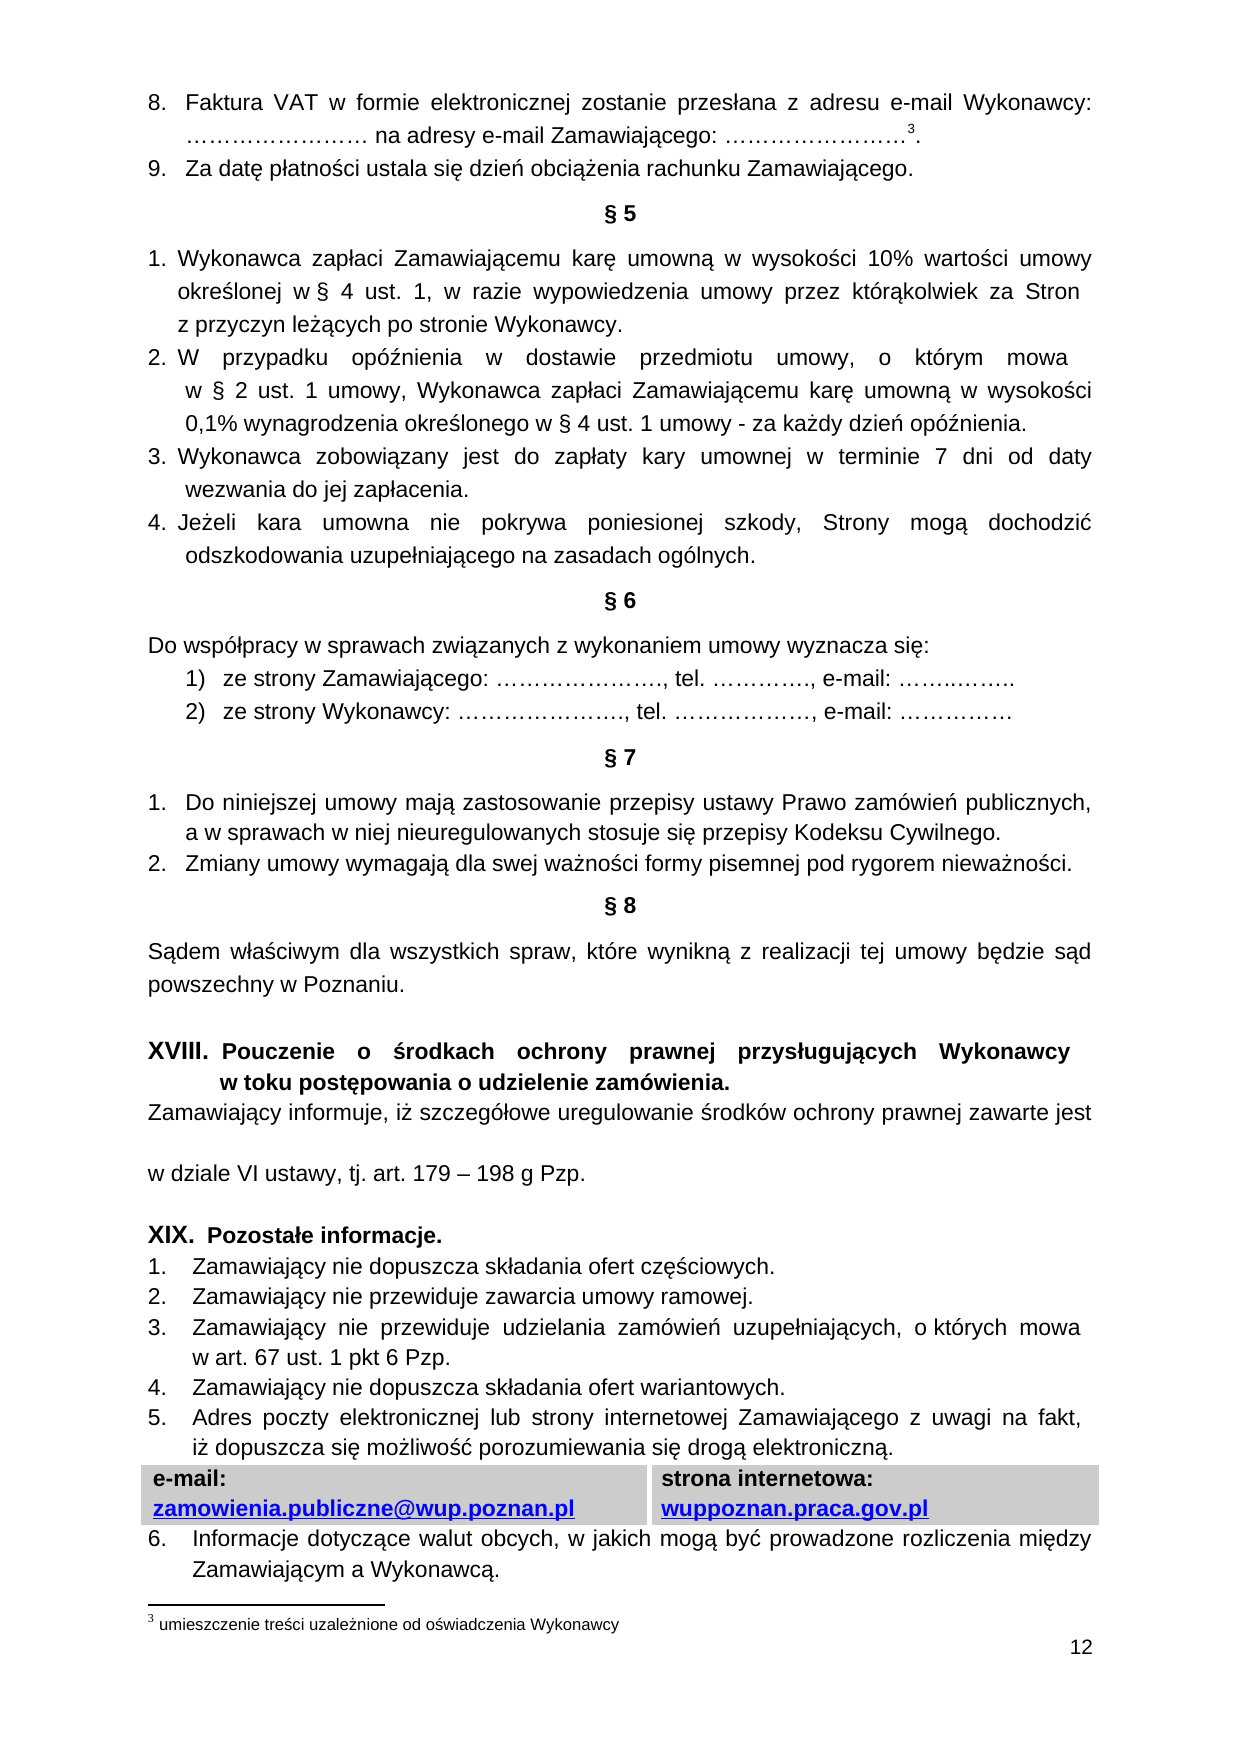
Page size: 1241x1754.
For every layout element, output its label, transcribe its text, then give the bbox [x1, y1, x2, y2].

list Wykonawca zapłaci Zamawiającemu karę umowną w wysokości 10% wartości umowy określonej w § 4 ust. 1, w razie wypowiedzenia umowy przez którąkolwiek za Stron z przyczyn leżących po stronie Wykonawcy. [148, 245, 1092, 337]
list Informacje dotyczące walut obcych, w jakich mogą być prowadzone rozliczenia między Zamawiającym a Wykonawcą. [148, 1525, 1092, 1582]
text Do współpracy w sprawach związanych z wykonaniem umowy wyznacza się: [148, 632, 1092, 659]
text Sądem właściwym dla wszystkich spraw, które wynikną z realizacji tej umowy będzie sąd powszechny w Poznaniu. [148, 938, 1092, 997]
list Pozostałe informacje. [148, 1220, 1092, 1249]
list Zamawiający nie dopuszcza składania ofert wariantowych. [148, 1374, 1092, 1400]
list Wykonawca zobowiązany jest do zapłaty kary umownej w terminie 7 dni od daty wezwania do jej zapłacenia. [148, 443, 1092, 502]
list W przypadku opóźnienia w dostawie przedmiotu umowy, o którym mowa w § 2 ust. 1 umowy, Wykonawca zapłaci Zamawiającemu karę umowną w wysokości 0,1% wynagrodzenia określonego w § 4 ust. 1 umowy - za każdy dzień opóźnienia. [148, 344, 1092, 436]
list Jeżeli kara umowna nie pokrywa poniesionej szkody, Strony mogą dochodzić odszkodowania uzupełniającego na zasadach ogólnych. [148, 509, 1092, 568]
list ze strony Wykonawcy: …………………., tel. ………………, e-mail: …………… [185, 698, 1092, 724]
list Do niniejszej umowy mają zastosowanie przepisy ustawy Prawo zamówień publicznych, a w sprawach w niej nieuregulowanych stosuje się przepisy Kodeksu Cywilnego. [148, 789, 1092, 846]
table_header e-mail: zamowienia.publiczne@wup.poznan.pl [141, 1465, 647, 1525]
list Zamawiający nie przewiduje zawarcia umowy ramowej. [148, 1283, 1092, 1309]
list Adres poczty elektronicznej lub strony internetowej Zamawiającego z uwagi na fakt, iż dopuszcza się możliwość porozumiewania się drogą elektroniczną. [148, 1404, 1092, 1461]
text Zamawiający informuje, iż szczegółowe uregulowanie środków ochrony prawnej zawarte jest w dziale VI ustawy, tj. art. 179 – Pzp. [148, 1099, 1092, 1186]
text § 8 [148, 892, 1092, 918]
list ze strony Zamawiającego: …………………., tel. …………., e-mail: ……..…….. [185, 665, 1092, 692]
list Pouczenie o środkach ochrony prawnej przysługujących Wykonawcy w toku postępowania o udzielenie zamówienia. [148, 1036, 1092, 1095]
list Zamawiający nie przewiduje udzielania zamówień uzupełniających, o których mowa w art. 67 ust. 1 pkt 6 Pzp. [148, 1313, 1092, 1370]
list Zamawiający nie dopuszcza składania ofert częściowych. [148, 1253, 1092, 1279]
list Faktura VAT w formie elektronicznej zostanie przesłana z adresu e-mail Wykonawcy: …………………… na adresy e-mail Zamawiającego: ……………………. [148, 89, 1092, 148]
text § 5 [148, 200, 1092, 226]
text § 7 [148, 744, 1092, 770]
list Zmiany umowy wymagają dla swej ważności formy pisemnej pod rygorem nieważności. [148, 849, 1092, 876]
list Za datę płatności ustala się dzień obciążenia rachunku Zamawiającego. [148, 154, 1092, 181]
table_header strona internetowa: wuppoznan.praca.gov.pl [652, 1465, 1099, 1525]
text § 6 [148, 587, 1092, 613]
